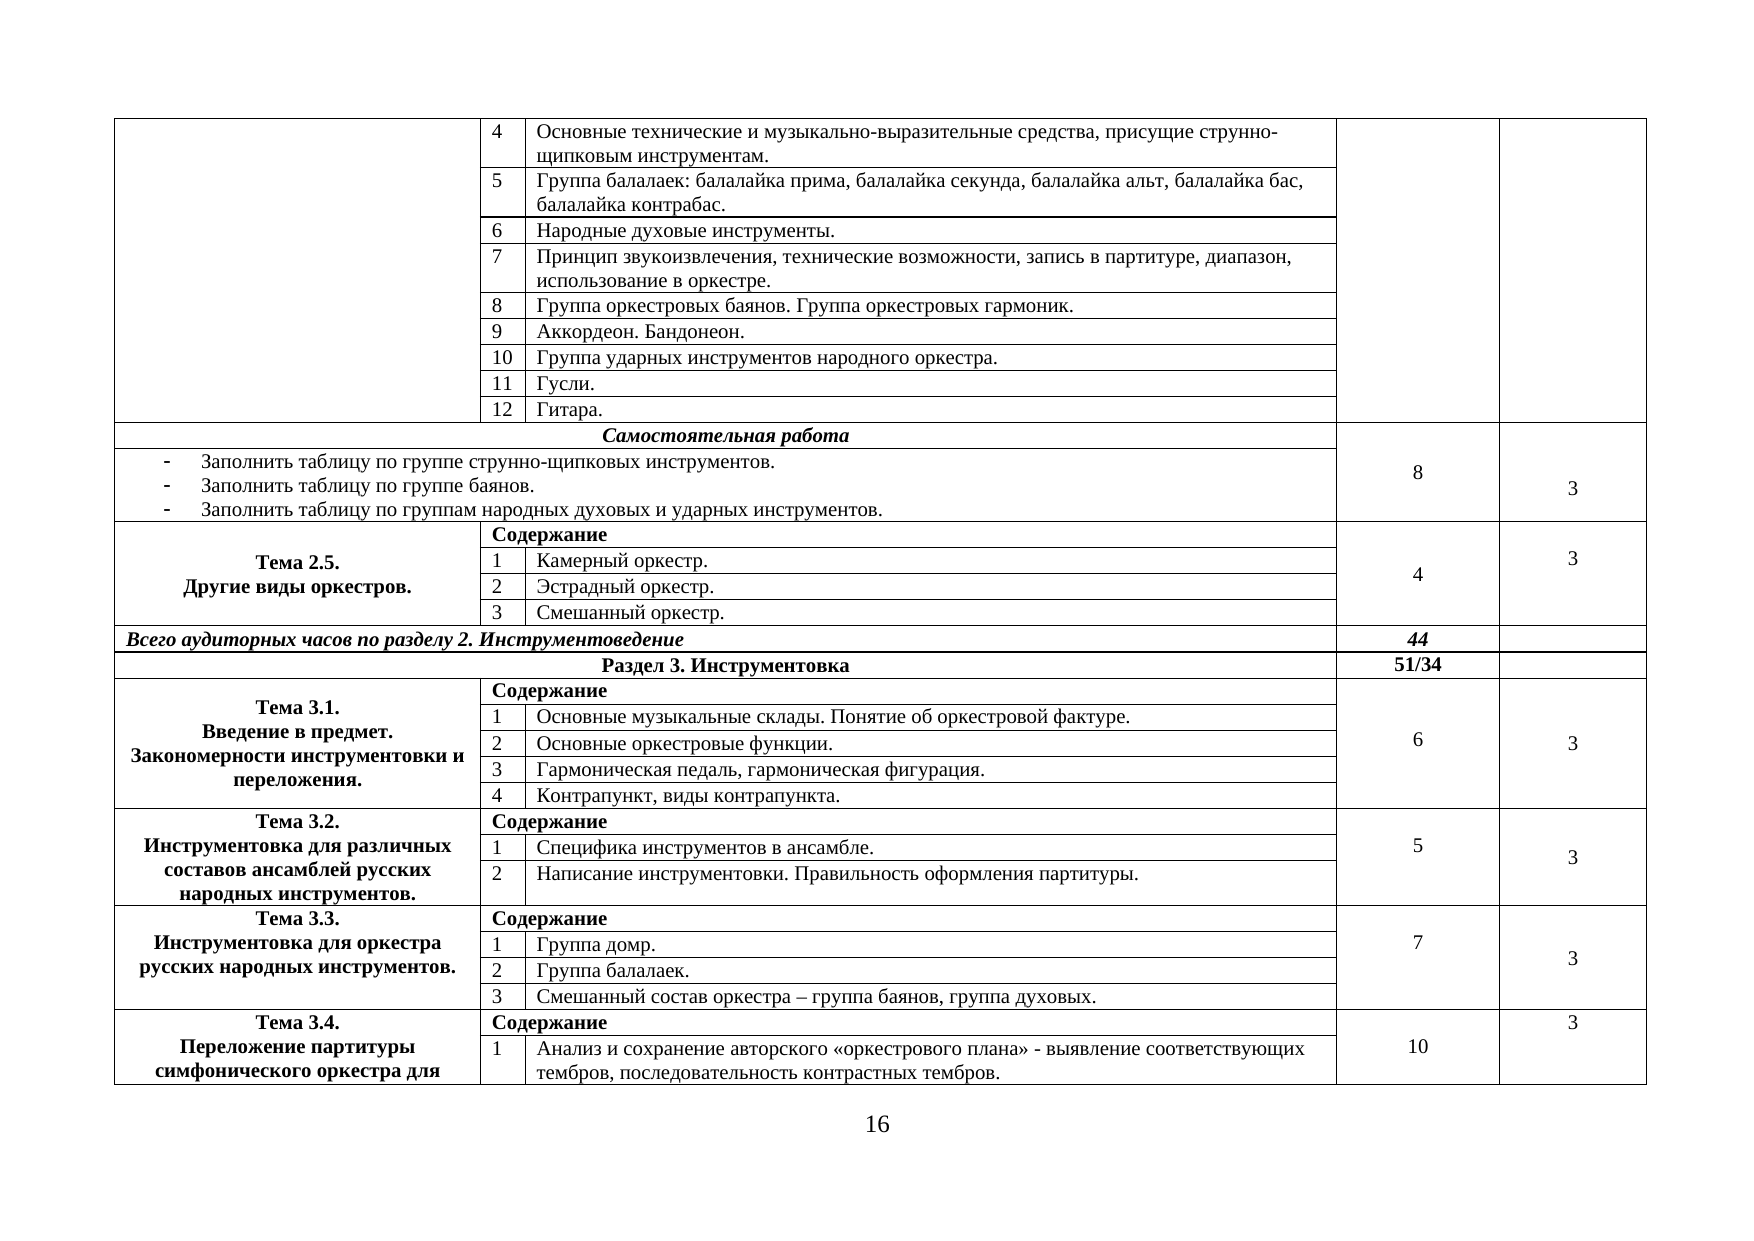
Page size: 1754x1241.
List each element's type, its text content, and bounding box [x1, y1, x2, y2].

table_cell Тема 3.1. Введение в предмет. Закономерности инструментовки и переложения. [115, 679, 480, 808]
table_cell 4 [481, 119, 525, 167]
table_cell 7 [1337, 906, 1499, 1009]
table_cell Основные музыкальные склады. Понятие об оркестровой фактуре. [526, 705, 1336, 729]
table_cell 3 [481, 757, 525, 782]
table_cell Группа домр. [526, 932, 1336, 957]
table_cell Группа оркестровых баянов. Группа оркестровых гармоник. [526, 293, 1336, 318]
table_cell 5 [1337, 809, 1499, 905]
table_cell 2 [481, 861, 525, 905]
table_cell 2 [481, 958, 525, 983]
table_cell Смешанный оркестр. [526, 600, 1336, 625]
table_cell 3 [481, 984, 525, 1009]
table_cell 1 [481, 835, 525, 860]
table_cell Гитара. [526, 397, 1336, 422]
table_cell 3 [1500, 423, 1646, 521]
table_cell Народные духовые инструменты. [526, 218, 1336, 242]
table_cell Тема 2.5. Другие виды оркестров. [115, 522, 480, 625]
table_cell Принцип звукоизвлечения, технические возможности, запись в партитуре, диапазон, использование в оркестре. [526, 244, 1336, 292]
table_cell 6 [481, 218, 525, 242]
table_cell 51/34 [1337, 653, 1499, 677]
table_cell Содержание [481, 1010, 1336, 1035]
table_cell Основные оркестровые функции. [526, 731, 1336, 756]
table_cell 3 [481, 600, 525, 625]
table_cell 3 [1500, 906, 1646, 1009]
table_cell Гусли. [526, 371, 1336, 396]
table_cell 10 [481, 345, 525, 370]
table_cell Самостоятельная работа [115, 423, 1336, 448]
table_cell 8 [481, 293, 525, 318]
table_cell 4 [481, 783, 525, 808]
table_cell 9 [481, 319, 525, 344]
table_cell Тема 3.2. Инструментовка для различных составов ансамблей русских народных инструментов. [115, 809, 480, 905]
table_cell Раздел 3. Инструментовка [115, 653, 1336, 677]
table_cell Контрапункт, виды контрапункта. [526, 783, 1336, 808]
table_cell 11 [481, 371, 525, 396]
table_cell Содержание [481, 522, 1336, 547]
table_cell 3 [1500, 679, 1646, 808]
table_cell Содержание [481, 906, 1336, 931]
table_cell 3 [1500, 809, 1646, 905]
table_cell 8 [1337, 423, 1499, 521]
table_cell 10 [1337, 1010, 1499, 1084]
table_cell 44 [1337, 626, 1499, 651]
table_cell Гармоническая педаль, гармоническая фигурация. [526, 757, 1336, 782]
table_cell Камерный оркестр. [526, 548, 1336, 573]
table_cell 1 [481, 1036, 525, 1084]
table_cell Эстрадный оркестр. [526, 574, 1336, 599]
table_cell 2 [481, 574, 525, 599]
table_cell [1500, 653, 1646, 677]
table_cell Группа ударных инструментов народного оркестра. [526, 345, 1336, 370]
table_cell Специфика инструментов в ансамбле. [526, 835, 1336, 860]
table_cell 1 [481, 705, 525, 729]
table_cell 3 [1500, 522, 1646, 625]
table_cell Написание инструментовки. Правильность оформления партитуры. [526, 861, 1336, 905]
table_cell Аккордеон. Бандонеон. [526, 319, 1336, 344]
table_cell Тема 3.4. Переложение партитуры симфонического оркестра для оркестра русских народных инструментов. [115, 1010, 480, 1084]
table_cell 2 [481, 731, 525, 756]
table_cell Анализ и сохранение авторского «оркестрового плана» - выявление соответствующих тембров, последовательность контрастных тембров. [526, 1036, 1336, 1084]
table_cell 5 [481, 168, 525, 216]
table_cell Смешанный состав оркестра – группа баянов, группа духовых. [526, 984, 1336, 1009]
table_cell Группа балалаек: балалайка прима, балалайка секунда, балалайка альт, балалайка бас, балалайка контрабас. [526, 168, 1336, 216]
table_cell 7 [481, 244, 525, 292]
table_cell Группа балалаек. [526, 958, 1336, 983]
table_cell 1 [481, 932, 525, 957]
table_cell Заполнить таблицу по группе струнно-щипковых инструментов. Заполнить таблицу по группе баянов. Заполнить таблицу по группам народных духовых и ударных инструментов. [115, 449, 1336, 521]
table_cell [1500, 626, 1646, 651]
table_cell 4 [1337, 522, 1499, 625]
table_cell Содержание [481, 679, 1336, 703]
table_cell Содержание [481, 809, 1336, 834]
table_cell 6 [1337, 679, 1499, 808]
table_cell Всего аудиторных часов по разделу 2. Инструментоведение [115, 626, 1336, 651]
table_cell 3 [1500, 1010, 1646, 1084]
table_cell 12 [481, 397, 525, 422]
table_cell Основные технические и музыкально-выразительные средства, присущие струнно-щипковым инструментам. [526, 119, 1336, 167]
table_cell Тема 3.3. Инструментовка для оркестра русских народных инструментов. [115, 906, 480, 1009]
table_cell 1 [481, 548, 525, 573]
